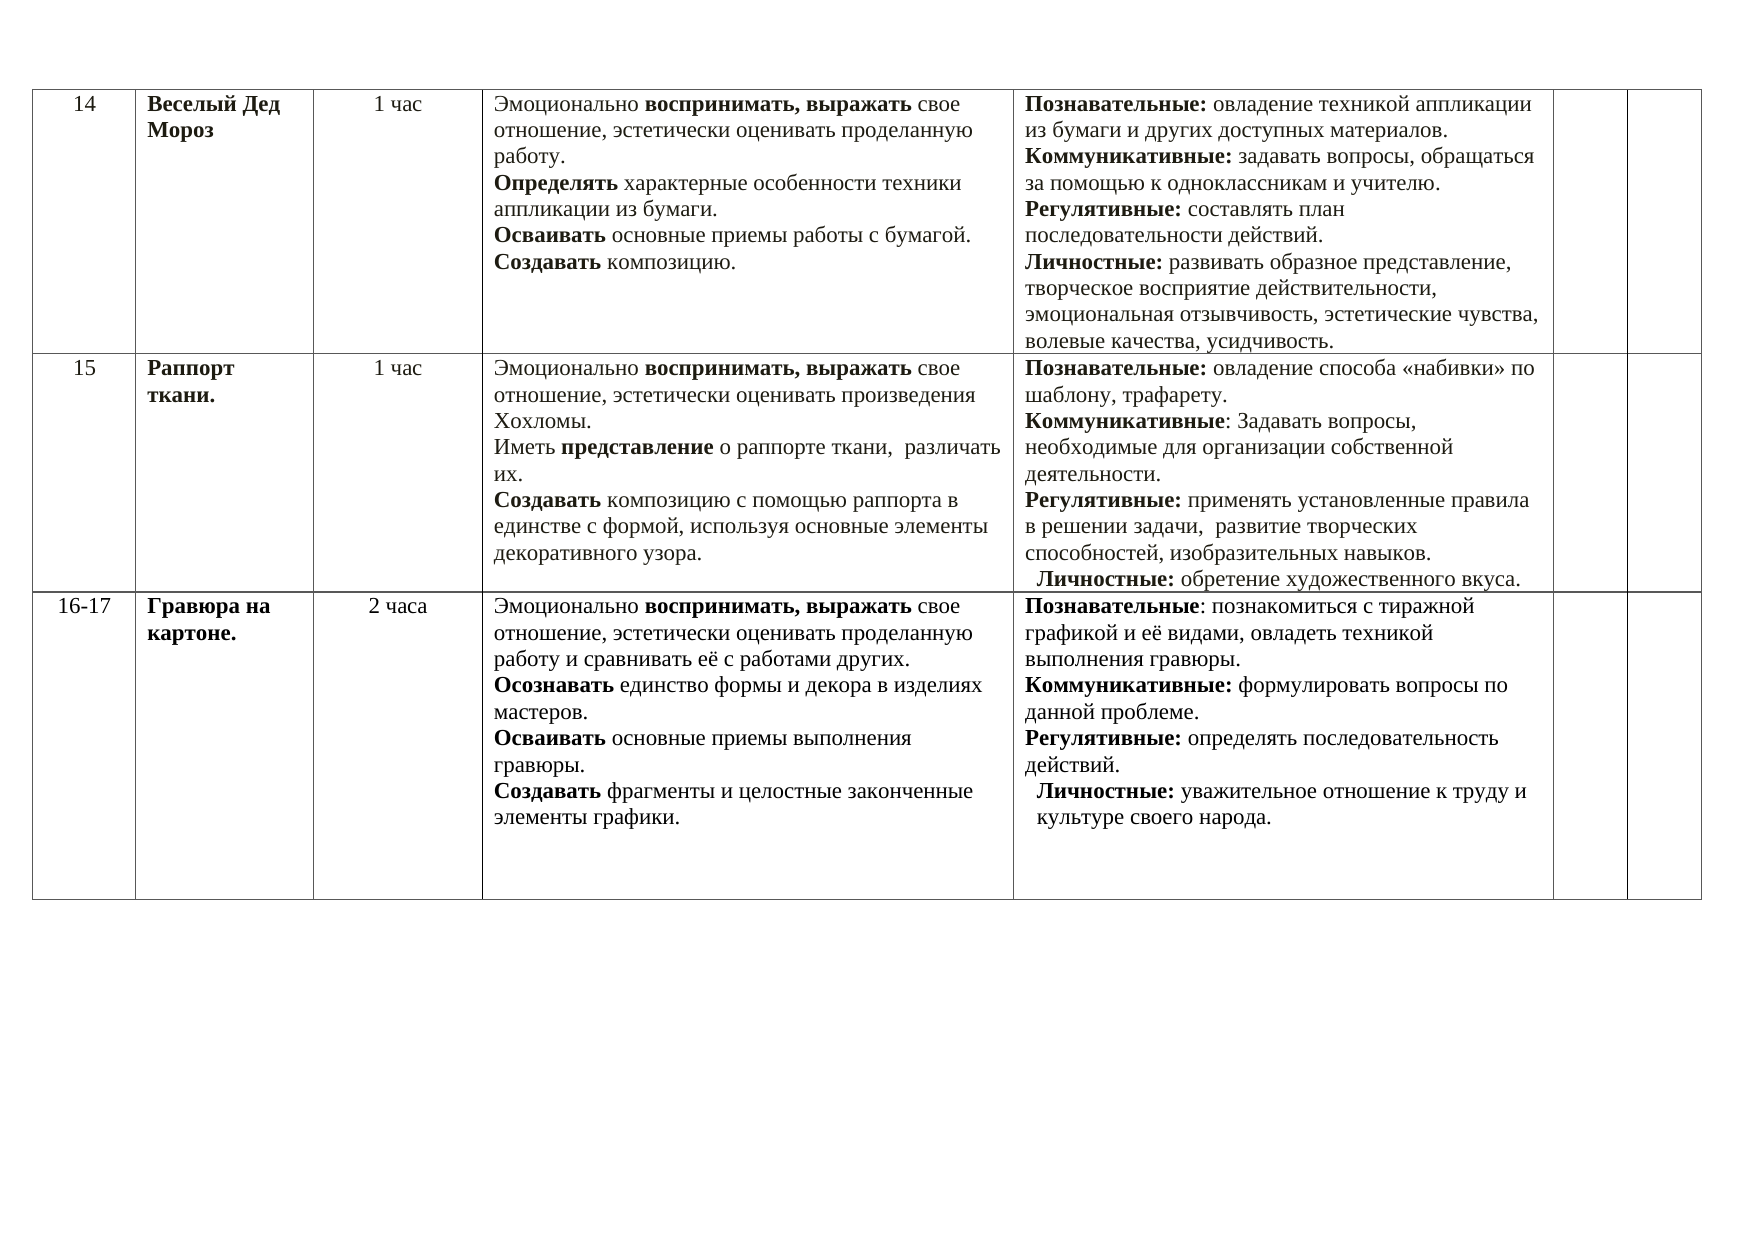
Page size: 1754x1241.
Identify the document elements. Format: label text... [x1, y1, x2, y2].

table_cell Веселый Дед Мороз [136, 90, 313, 353]
table_cell [1628, 90, 1701, 353]
table_cell [1628, 354, 1701, 591]
table_cell 16-17 [33, 593, 135, 899]
table_cell Гравюра на картоне. [136, 593, 313, 899]
table_cell [1628, 593, 1701, 899]
table_cell 1 час [314, 354, 482, 591]
table_cell Эмоционально воспринимать, выражать свое отношение, эстетически оценивать проделанную работу. Определять характерные особенности техники аппликации из бумаги. Осваивать основные приемы работы с бумагой. Создавать композицию. [483, 90, 1013, 353]
table_cell Эмоционально воспринимать, выражать свое отношение, эстетически оценивать произведения Хохломы. Иметь представление о раппорте ткани, различать их. Создавать композицию с помощью раппорта в единстве с формой, используя основные элементы декоративного узора. [483, 354, 1013, 591]
table_cell [1554, 90, 1627, 353]
table_cell Раппорт ткани. [136, 354, 313, 591]
table_cell 1 час [314, 90, 482, 353]
table_cell 15 [33, 354, 135, 591]
table_cell [1554, 593, 1627, 899]
table_cell 14 [33, 90, 135, 353]
table_cell [1554, 354, 1627, 591]
table_cell 2 часа [314, 593, 482, 899]
table_cell Познавательные: овладение способа «набивки» по шаблону, трафарету. Коммуникативные: Задавать вопросы, необходимые для организации собственной деятельности. Регулятивные: применять установленные правила в решении задачи, развитие творческих способностей, изобразительных навыков. Личностные: обретение художественного вкуса. [1014, 354, 1553, 591]
table_cell Познавательные: овладение техникой аппликации из бумаги и других доступных материалов. Коммуникативные: задавать вопросы, обращаться за помощью к одноклассникам и учителю. Регулятивные: составлять план последовательности действий. Личностные: развивать образное представление, творческое восприятие действительности, эмоциональная отзывчивость, эстетические чувства, волевые качества, усидчивость. [1014, 90, 1553, 353]
table_cell Эмоционально воспринимать, выражать свое отношение, эстетически оценивать проделанную работу и сравнивать её с работами других. Осознавать единство формы и декора в изделиях мастеров. Осваивать основные приемы выполнения гравюры. Создавать фрагменты и целостные законченные элементы графики. [483, 593, 1013, 899]
table_cell Познавательные: познакомиться с тиражной графикой и её видами, овладеть техникой выполнения гравюры. Коммуникативные: формулировать вопросы по данной проблеме. Регулятивные: определять последовательность действий. Личностные: уважительное отношение к труду и культуре своего народа. [1014, 593, 1553, 899]
